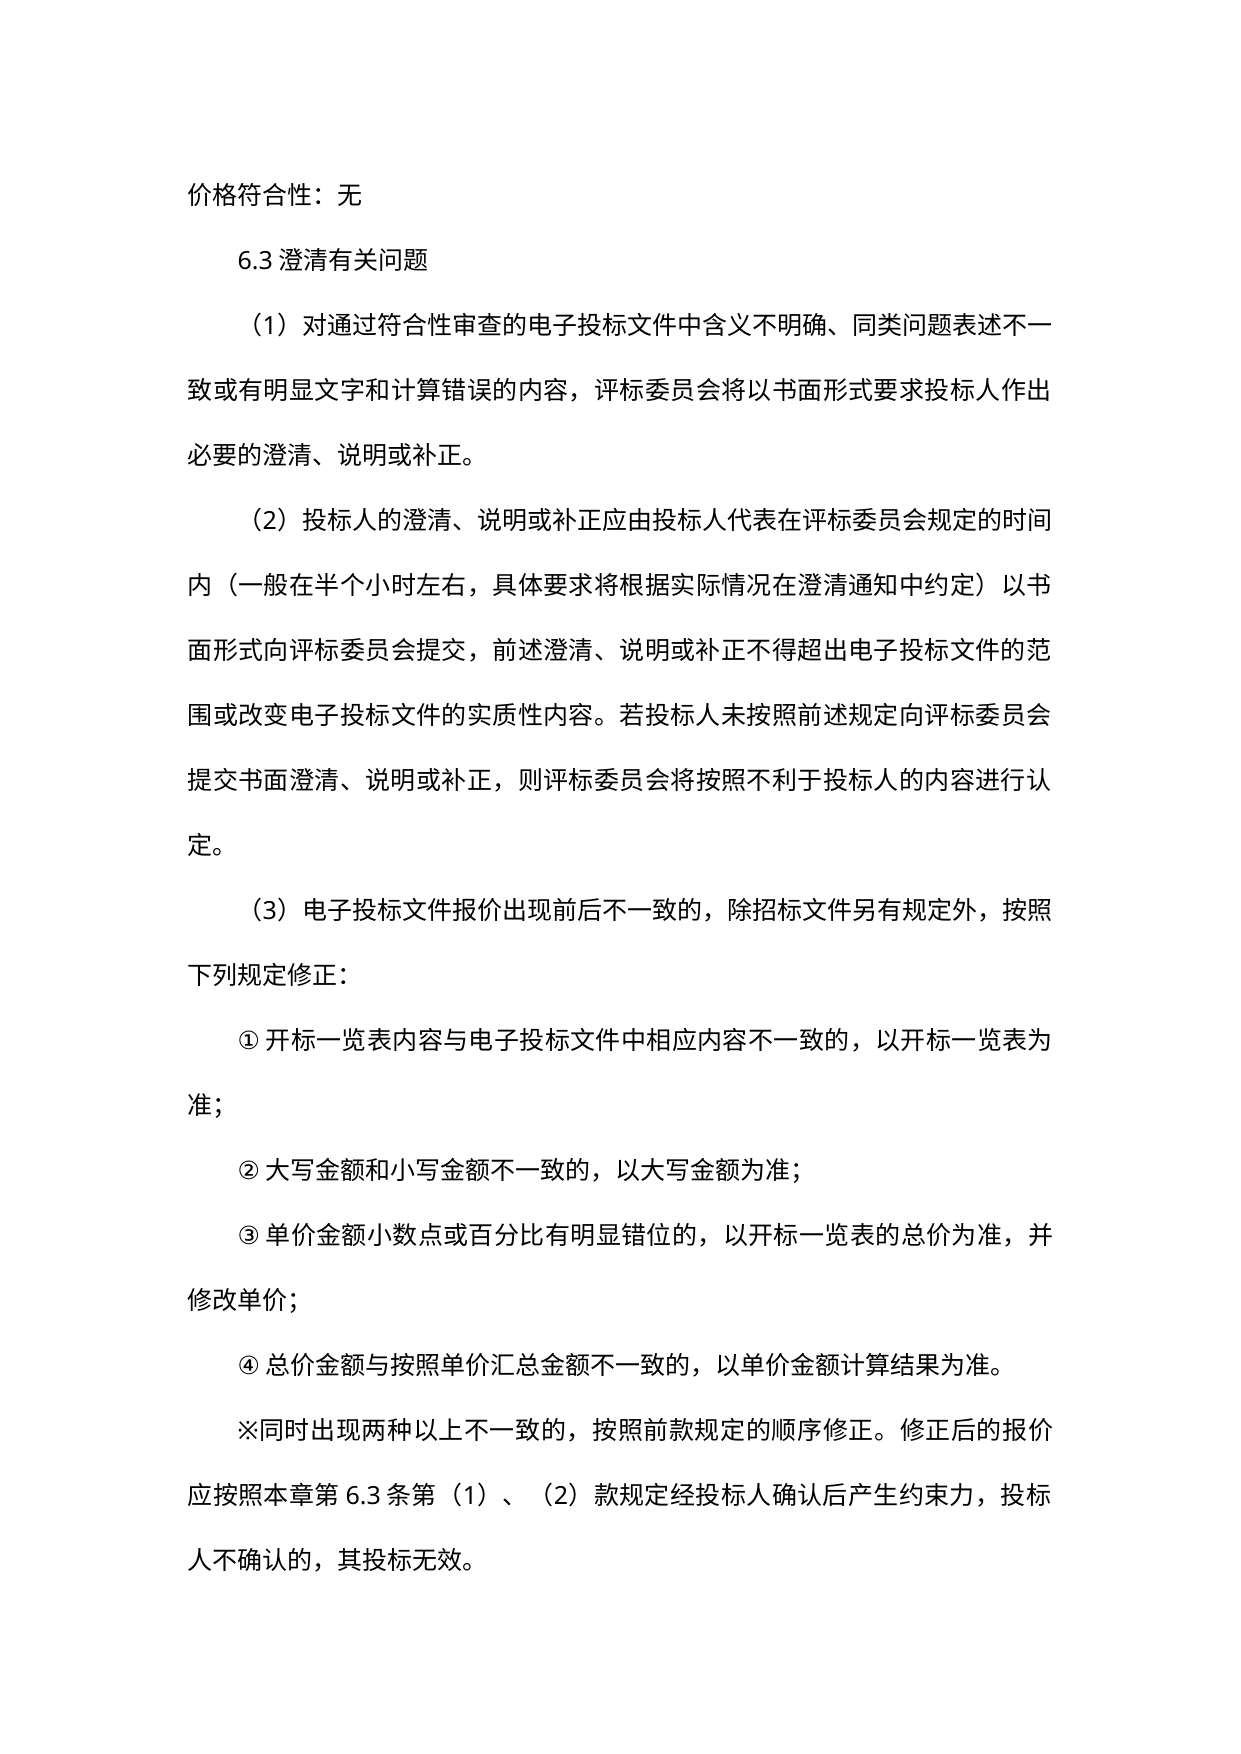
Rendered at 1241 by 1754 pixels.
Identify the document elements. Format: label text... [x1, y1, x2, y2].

text ①开标一览表内容与电子投标文件中相应内容不一致的，以开标一览表为准； [187, 1007, 1053, 1137]
text ②大写金额和小写金额不一致的，以大写金额为准； [187, 1137, 1053, 1202]
text （3）电子投标文件报价出现前后不一致的，除招标文件另有规定外，按照下列规定修正： [187, 877, 1053, 1007]
text ④总价金额与按照单价汇总金额不一致的，以单价金额计算结果为准。 [187, 1332, 1053, 1397]
text 6.3澄清有关问题 [187, 227, 1053, 292]
text 价格符合性：无 [187, 162, 1053, 227]
text （2）投标人的澄清、说明或补正应由投标人代表在评标委员会规定的时间内（一般在半个小时左右，具体要求将根据实际情况在澄清通知中约定）以书面形式向评标委员会提交，前述澄清、说明或补正不得超出电子投标文件的范围或改变电子投标文件的实质性内容。若投标人未按照前述规定向评标委员会提交书面澄清、说明或补正，则评标委员会将按照不利于投标人的内容进行认定。 [187, 487, 1053, 877]
text ③单价金额小数点或百分比有明显错位的，以开标一览表的总价为准，并修改单价； [187, 1202, 1053, 1332]
text ※同时出现两种以上不一致的，按照前款规定的顺序修正。修正后的报价应按照本章第6.3条第（1）、（2）款规定经投标人确认后产生约束力，投标人不确认的，其投标无效。 [187, 1397, 1053, 1592]
text （1）对通过符合性审查的电子投标文件中含义不明确、同类问题表述不一致或有明显文字和计算错误的内容，评标委员会将以书面形式要求投标人作出必要的澄清、说明或补正。 [187, 292, 1053, 487]
